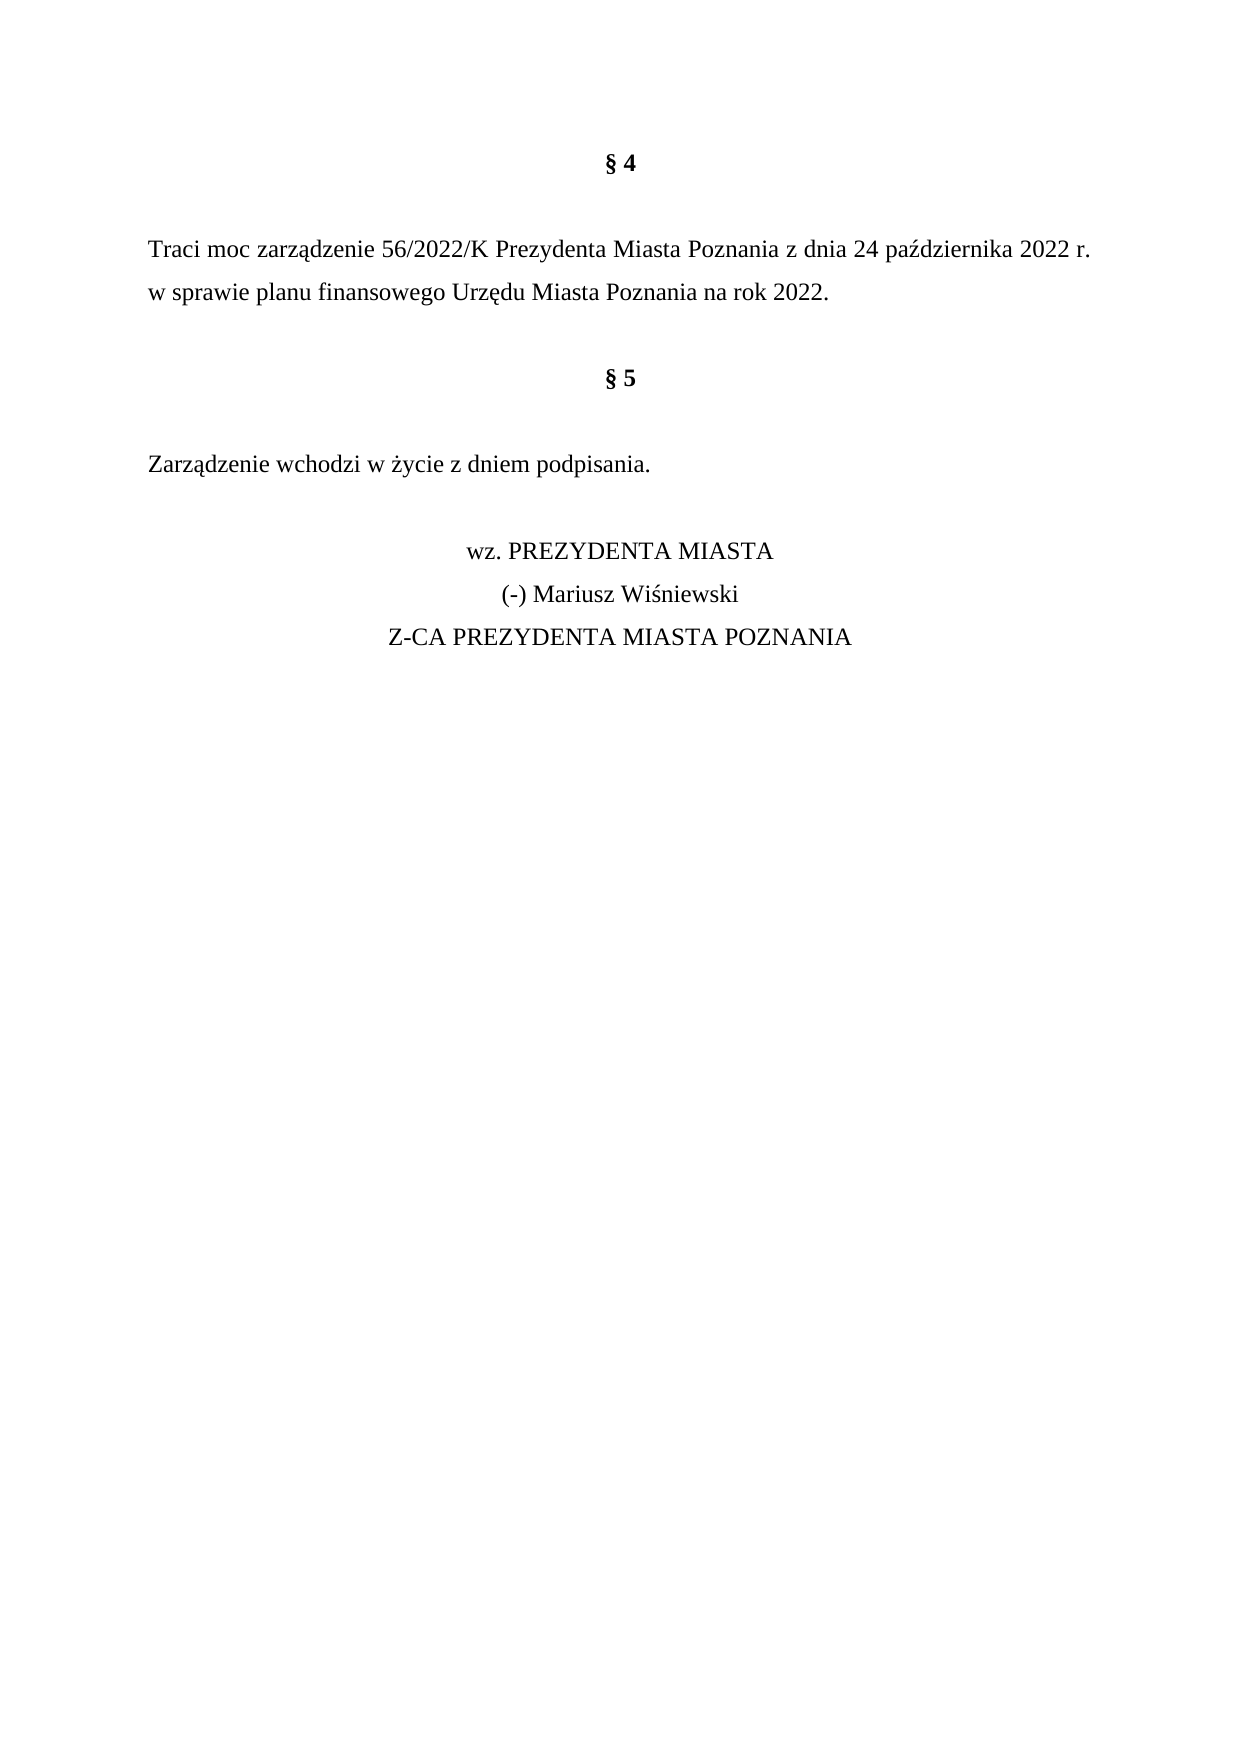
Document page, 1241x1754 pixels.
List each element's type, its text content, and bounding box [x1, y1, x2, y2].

text Z-CA PREZYDENTA MIASTA POZNANIA [148, 622, 1093, 651]
text (-) Mariusz Wiśniewski [148, 579, 1093, 608]
text Zarządzenie wchodzi w życie z dniem podpisania. [148, 449, 1093, 478]
text wz. PREZYDENTA MIASTA [148, 536, 1093, 564]
text Traci moc zarządzenie 56/2022/K Prezydenta Miasta Poznania z dnia 24 października 2022 r. w sprawie planu finansowego Urzędu Miasta Poznania na rok 2022. [148, 234, 1093, 306]
text § 4 [148, 148, 1093, 176]
text § 5 [148, 363, 1093, 392]
